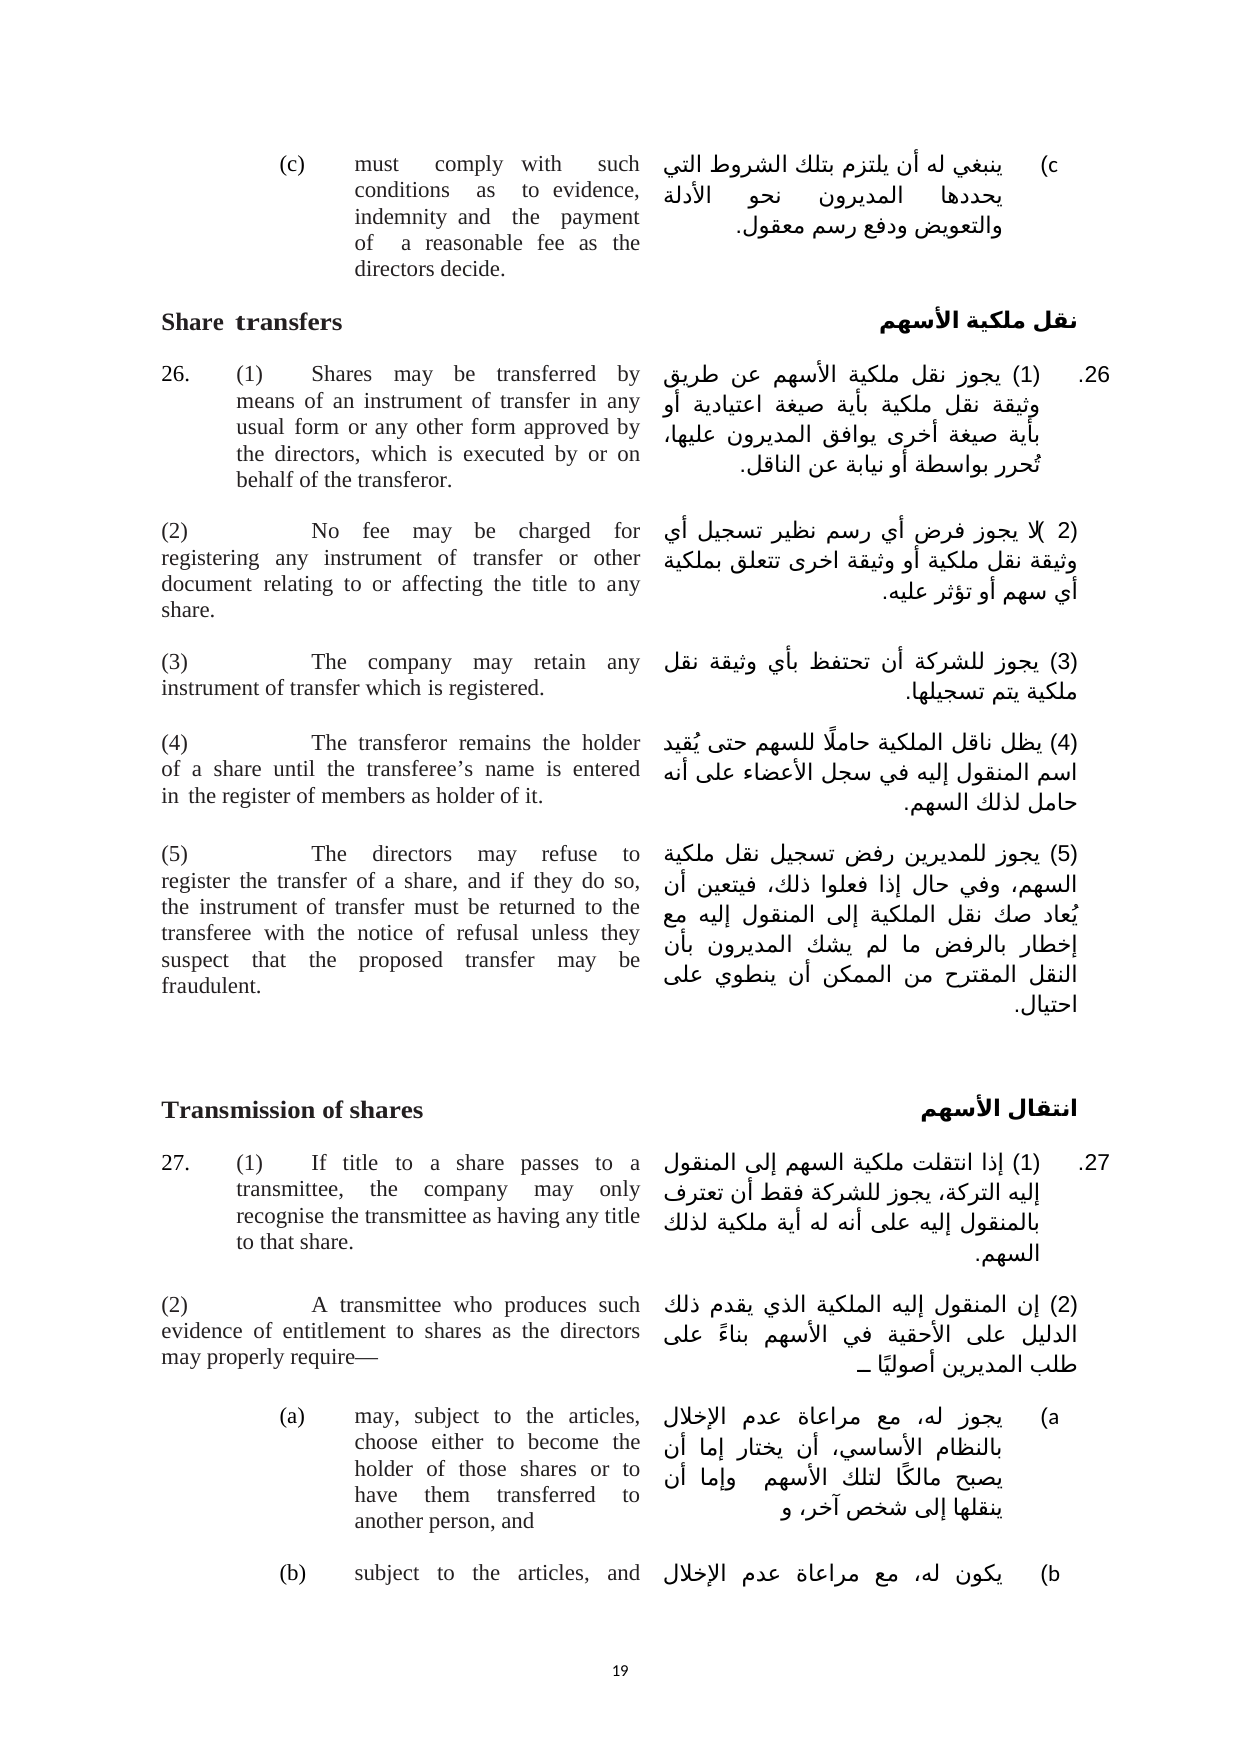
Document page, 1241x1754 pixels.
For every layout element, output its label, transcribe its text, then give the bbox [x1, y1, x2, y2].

table_cell ينبغي له أن يلتزم بتلك الشروط التي يحددها المديرون نحو الأدلة والتعويض ودفع رسم معقول. [652, 150, 1089, 307]
table_cell نقل ملكية الأسهم [652, 307, 1089, 361]
table_cell (1) يجوز نقل ملكية الأسهم عن طريق وثيقة نقل ملكية بأية صيغة اعتيادية أو بأية صيغة أخرى يوافق المديرون عليها، تُحرر بواسطة أو نيابة عن الناقل. [652, 361, 1089, 517]
table_cell (5) يجوز للمديرين رفض تسجيل نقل ملكية السهم، وفي حال إذا فعلوا ذلك، فيتعين أن يُعاد صك نقل الملكية إلى المنقول إليه مع إخطار بالرفض ما لم يشك المديرون بأن النقل المقترح من الممكن أن ينطوي على احتيال. [652, 840, 1089, 1095]
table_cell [150, 1559, 652, 1587]
table_cell Transmission of shares [150, 1095, 652, 1149]
table_cell Share transfers [150, 307, 652, 361]
table_cell (2) إن المنقول إليه الملكية الذي يقدم ذلك الدليل على الأحقية في الأسهم بناءً على طلب المديرين أصوليًا ــ [652, 1291, 1089, 1402]
table_cell may, subject to the articles, choose either to become the holder of those shares or to have them transferred to another person, and [150, 1402, 652, 1559]
table_cell انتقال الأسهم [652, 1095, 1089, 1149]
table_cell (5) The directors may refuse to register the transfer of a share, and if they do so, the instrument of transfer must be returned to the transferee with the notice of refusal unless they suspect that the proposed transfer may be fraudulent. [150, 840, 652, 1095]
table_cell (1) If title to a share passes to a transmittee, the company may only recognise the transmittee as having any title to that share. [150, 1149, 652, 1291]
table_cell (2) A transmittee who produces such evidence of entitlement to shares as the directors may properly require— [150, 1291, 652, 1402]
table_cell (4) The transferor remains the holder of a share until the transferee’s name is entered in the register of members as holder of it. [150, 729, 652, 840]
table_cell (3) يجوز للشركة أن تحتفظ بأي وثيقة نقل ملكية يتم تسجيلها. [652, 648, 1089, 729]
table_cell (4) يظل ناقل الملكية حاملًا للسهم حتى يُقيد اسم المنقول إليه في سجل الأعضاء على أنه حامل لذلك السهم. [652, 729, 1089, 840]
table_cell must comply with such conditions as to evidence, indemnity and the payment of a reasonable fee as the directors decide. [150, 150, 652, 307]
table_cell (1) Shares may be transferred by means of an instrument of transfer in any usual form or any other form approved by the directors, which is executed by or on behalf of the transferor. [150, 361, 652, 517]
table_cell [652, 1559, 1089, 1587]
table_cell يجوز له، مع مراعاة عدم الإخلال بالنظام الأساسي، أن يختار إما أن يصبح مالكًا لتلك الأسهم وإما أن ينقلها إلى شخص آخر، و [652, 1402, 1089, 1559]
table_cell (2) لا يجوز فرض أي رسم نظير تسجيل أي وثيقة نقل ملكية أو وثيقة اخرى تتعلق بملكية أي سهم أو تؤثر عليه. [652, 517, 1089, 648]
table_cell (3) The company may retain any instrument of transfer which is registered. [150, 648, 652, 729]
table_cell (2) No fee may be charged for registering any instrument of transfer or other document relating to or affecting the title to any share. [150, 517, 652, 648]
table_cell (1) إذا انتقلت ملكية السهم إلى المنقول إليه التركة، يجوز للشركة فقط أن تعترف بالمنقول إليه على أنه له أية ملكية لذلك السهم. [652, 1149, 1089, 1291]
